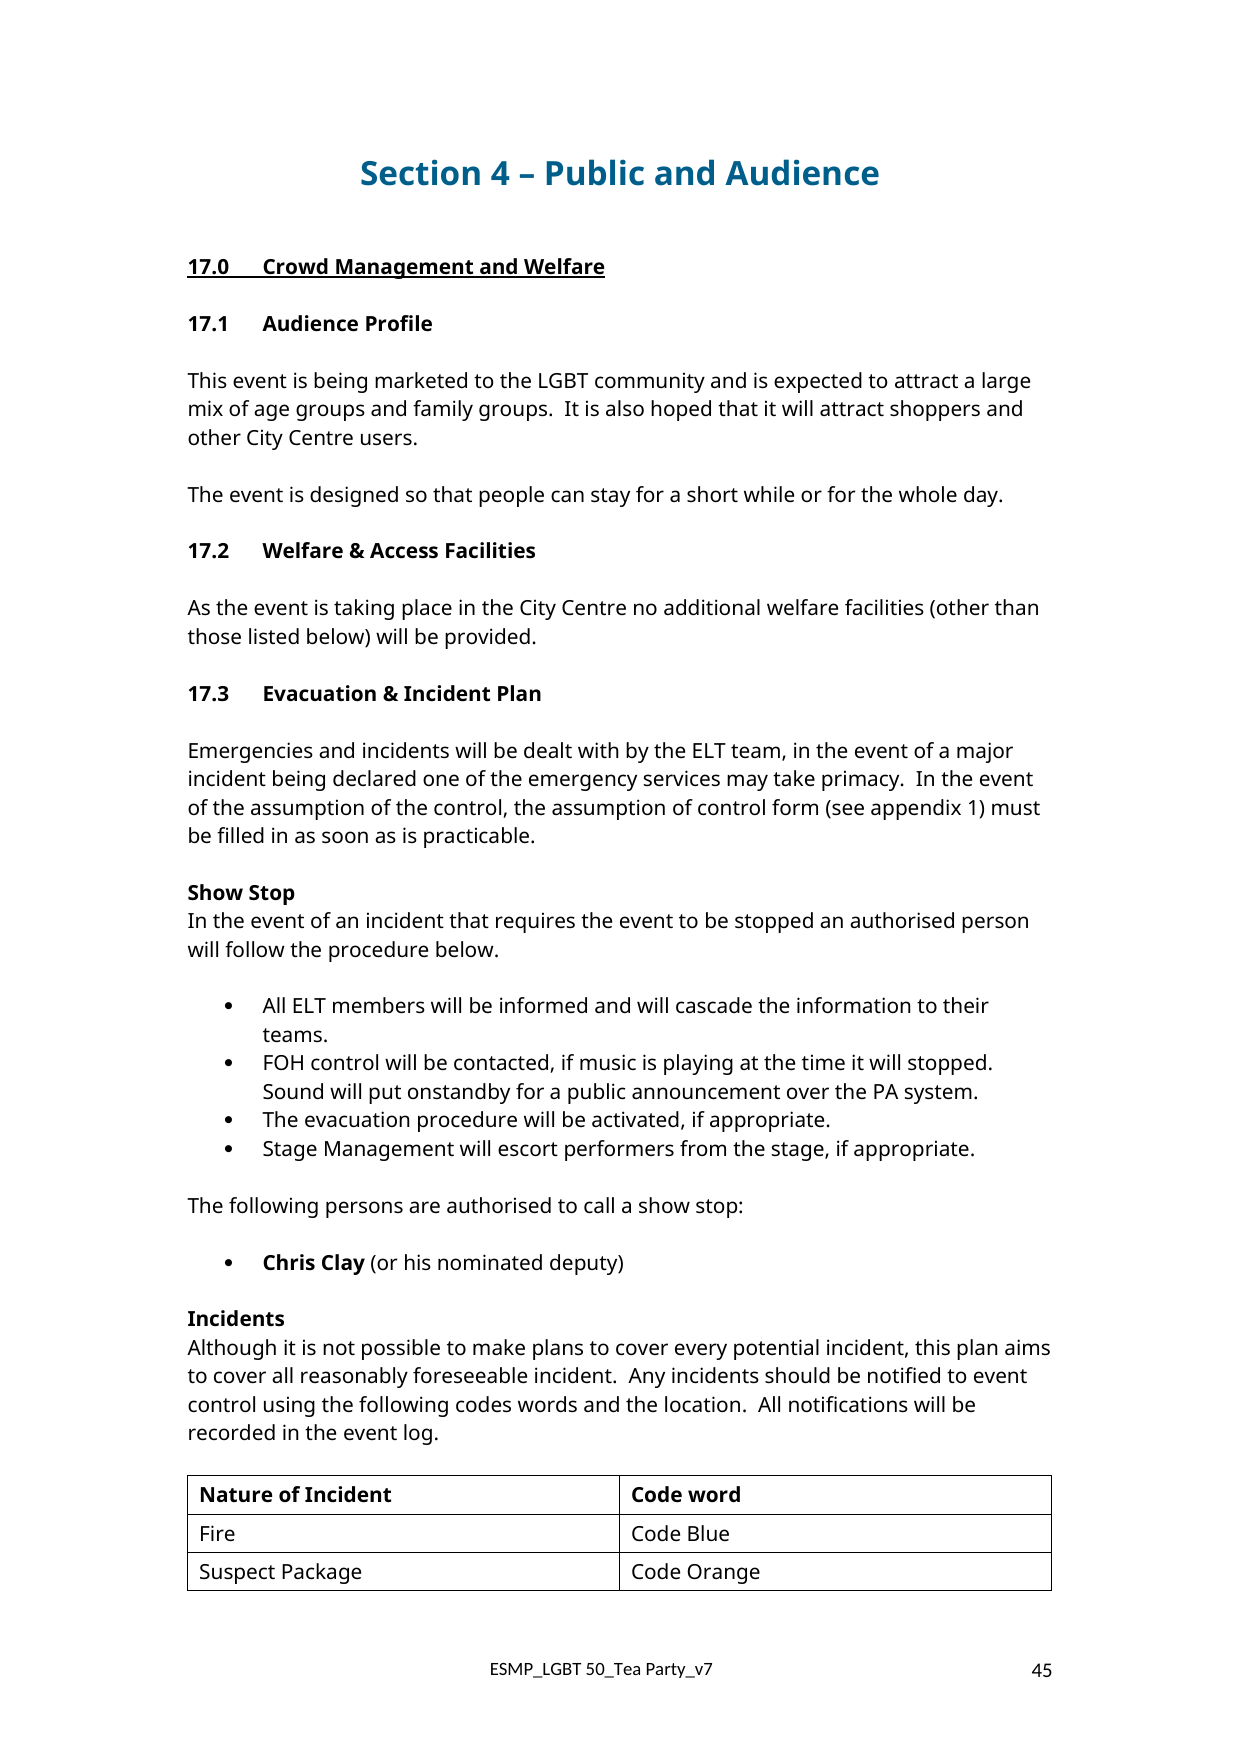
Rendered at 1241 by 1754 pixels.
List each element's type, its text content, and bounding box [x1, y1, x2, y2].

list Stage Management will escort performers from the stage, if appropriate. [225, 1134, 1053, 1162]
text This event is being marketed to the LGBT community and is expected to attract a large mix of age groups and family groups. It is also hoped that it will attract shoppers and other City Centre users. [187, 366, 1053, 451]
text The event is designed so that people can stay for a short while or for the whole day. [187, 480, 1053, 508]
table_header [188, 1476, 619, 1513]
text 17.1 Audience Profile [187, 309, 1053, 338]
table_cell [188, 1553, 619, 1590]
text The following persons are authorised to call a show stop: [187, 1191, 1053, 1219]
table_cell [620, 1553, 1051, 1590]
text 17.3 Evacuation & Incident Plan [187, 679, 1053, 707]
list All ELT members will be informed and will cascade the information to their teams. [225, 992, 1053, 1048]
text In the event of an incident that requires the event to be stopped an authorised person will follow the procedure below. [187, 906, 1053, 963]
list Chris Clay (or his nominated deputy) [225, 1248, 1053, 1276]
text Incidents [187, 1304, 1053, 1333]
list The evacuation procedure will be activated, if appropriate. [225, 1105, 1053, 1134]
text 17.0 Crowd Management and Welfare [187, 252, 1053, 281]
text As the event is taking place in the City Centre no additional welfare facilities (other than those listed below) will be provided. [187, 593, 1053, 650]
text 17.2 Welfare & Access Facilities [187, 537, 1053, 565]
list FOH control will be contacted, if music is playing at the time it will stopped. Sound will put onstandby for a public announcement over the PA system. [225, 1048, 1053, 1105]
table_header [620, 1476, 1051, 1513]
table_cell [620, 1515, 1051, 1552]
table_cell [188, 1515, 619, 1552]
text Section 4 – Public and Audience [187, 150, 1053, 195]
text Emergencies and incidents will be dealt with by the ELT team, in the event of a major incident being declared one of the emergency services may take primacy. In the event of the assumption of the control, the assumption of control form (see appendix 1) must be filled in as soon as is practicable. [187, 736, 1053, 849]
text Although it is not possible to make plans to cover every potential incident, this plan aims to cover all reasonably foreseeable incident. Any incidents should be notified to event control using the following codes words and the location. All notifications will be recorded in the event log. [187, 1333, 1053, 1447]
text Show Stop [187, 878, 1053, 906]
